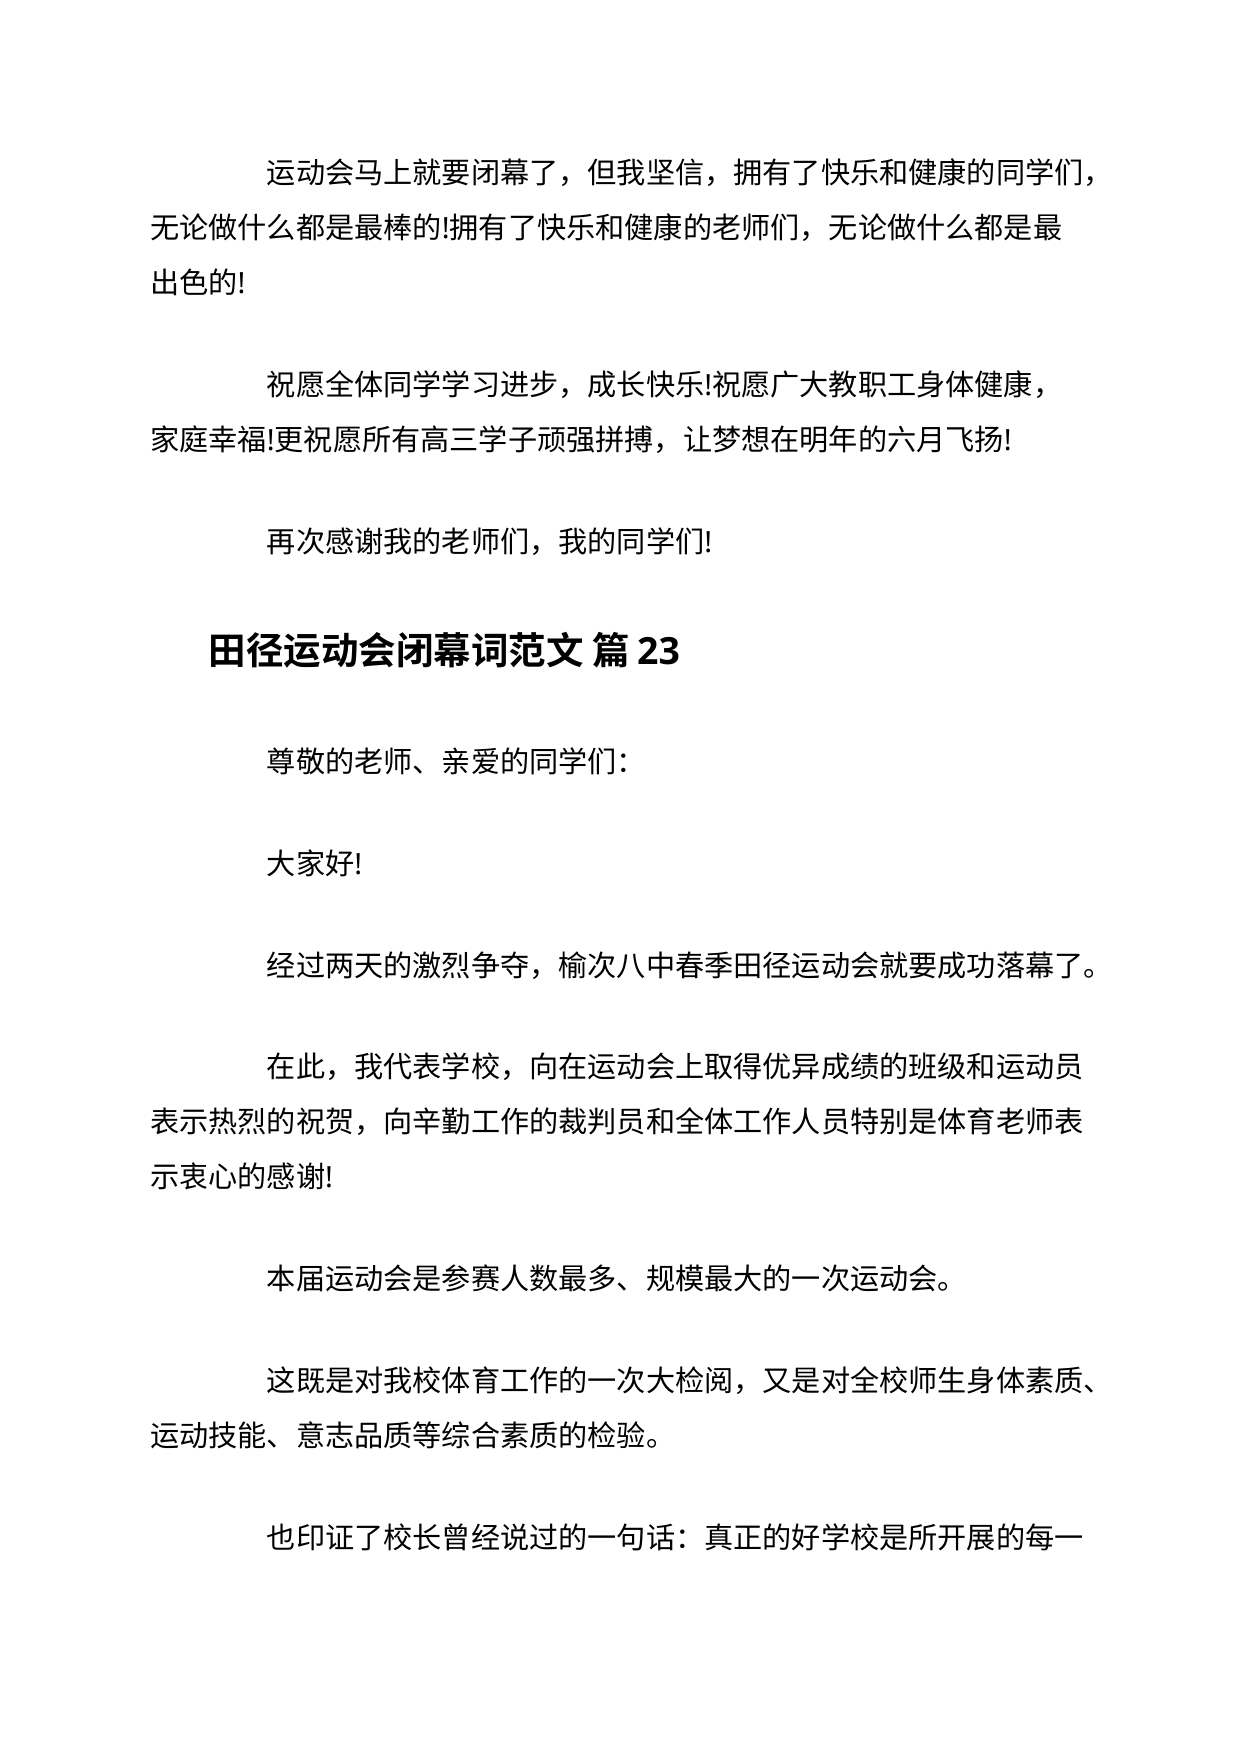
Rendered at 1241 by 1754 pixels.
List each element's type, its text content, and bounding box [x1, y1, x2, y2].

text 尊敬的老师、亲爱的同学们： [150, 738, 1090, 781]
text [150, 1514, 1090, 1556]
text 这既是对我校体育工作的一次大检阅，又是对全校师生身体素质、运动技能、意志品质等综合素质的检验。 [150, 1357, 1090, 1455]
text 祝愿全体同学学习进步，成长快乐!祝愿广大教职工身体健康，家庭幸福!更祝愿所有高三学子顽强拼搏，让梦想在明年的六月飞扬! [150, 362, 1090, 459]
text 运动会马上就要闭幕了，但我坚信，拥有了快乐和健康的同学们，无论做什么都是最棒的!拥有了快乐和健康的老师们，无论做什么都是最出色的! [150, 150, 1090, 302]
text 田径运动会闭幕词范文 篇23 [150, 621, 1090, 675]
text 本届运动会是参赛人数最多、规模最大的一次运动会。 [150, 1256, 1090, 1298]
text 大家好! [150, 840, 1090, 883]
text 经过两天的激烈争夺，榆次八中春季田径运动会就要成功落幕了。 [150, 942, 1090, 984]
text 再次感谢我的老师们，我的同学们! [150, 519, 1090, 561]
text 在此，我代表学校，向在运动会上取得优异成绩的班级和运动员表示热烈的祝贺，向辛勤工作的裁判员和全体工作人员特别是体育老师表示衷心的感谢! [150, 1044, 1090, 1196]
